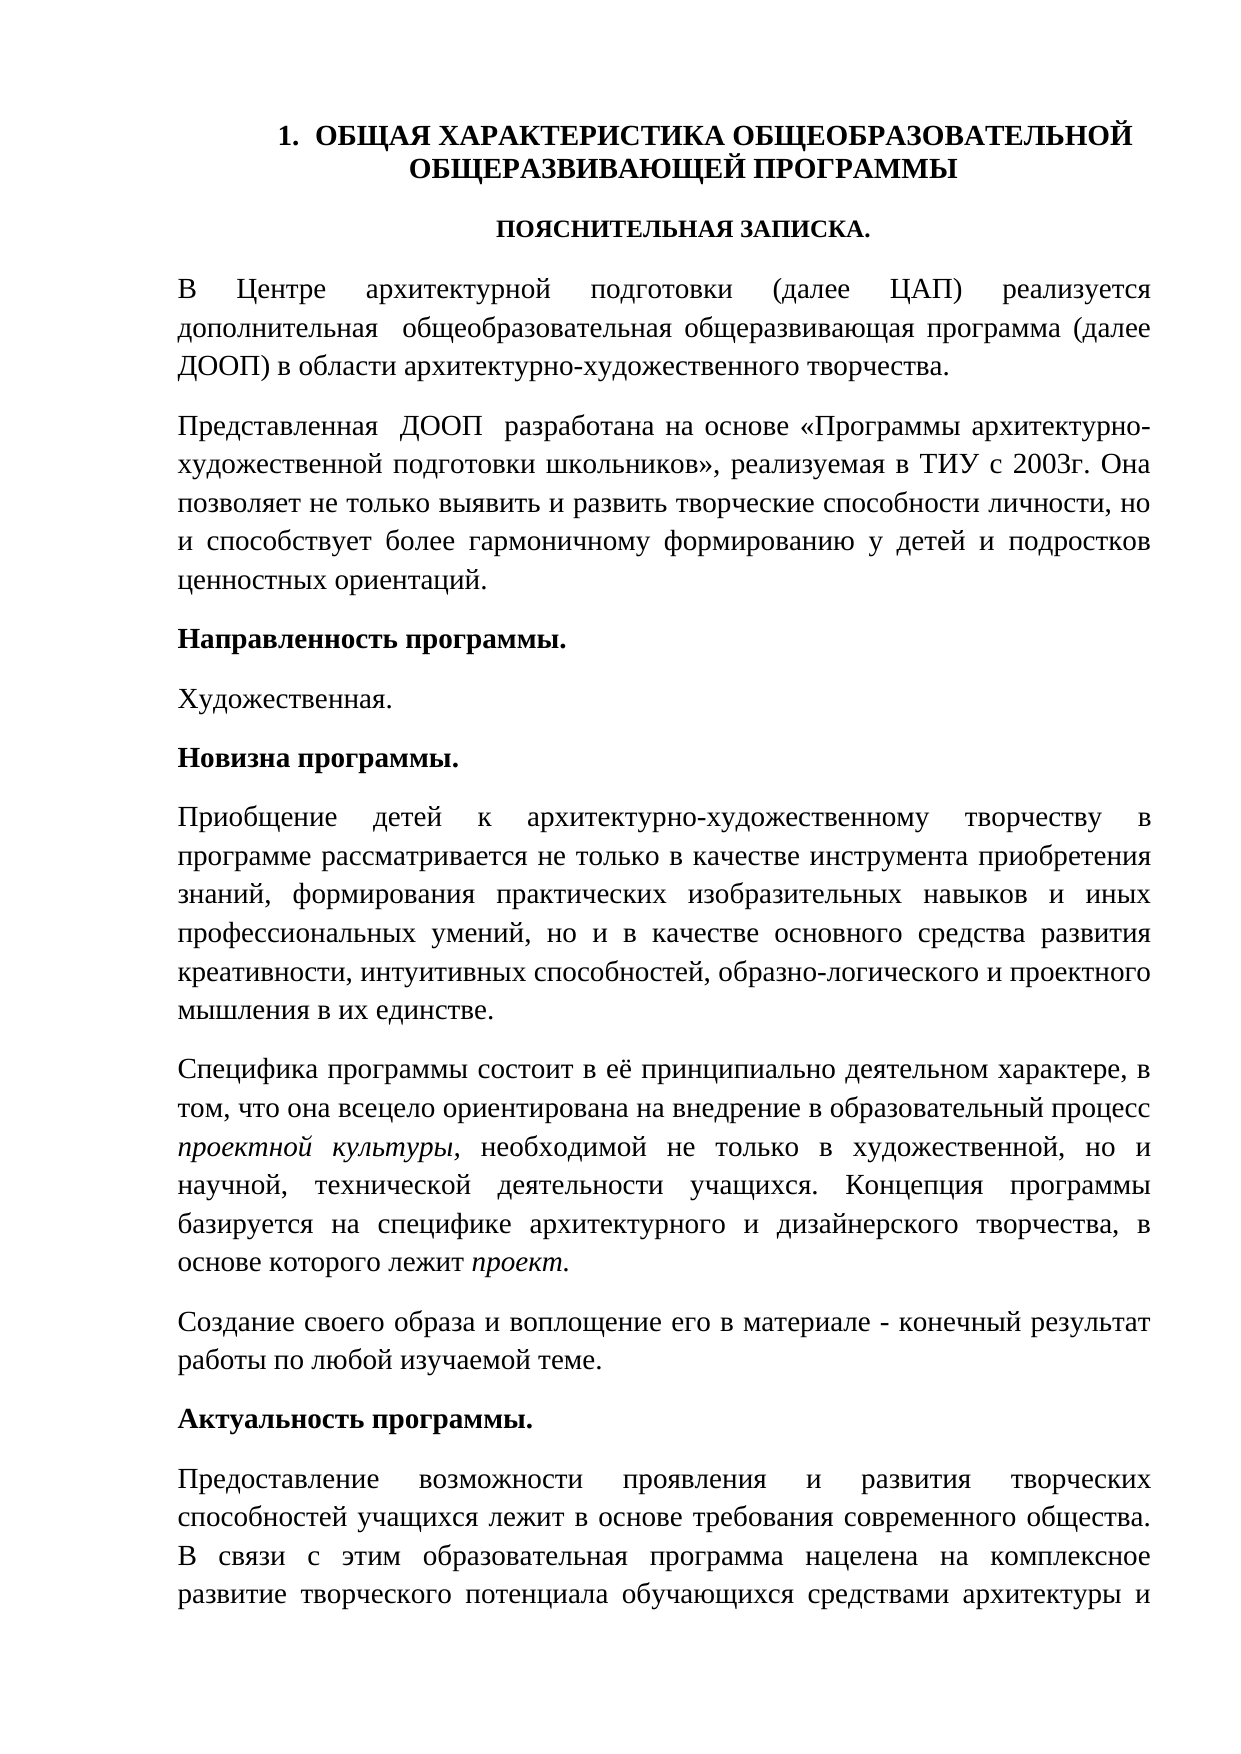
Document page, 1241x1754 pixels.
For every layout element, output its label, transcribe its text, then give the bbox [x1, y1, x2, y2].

text Новизна программы. [177, 740, 1152, 774]
text Специфика программы состоит в её принципиально деятельном характере, в том, что она всецело ориентирована на внедрение в образовательный процесс проектной культуры, необходимой не только в художественной, но и научной, технической деятельности учащихся. Концепция программы базируется на специфике архитектурного и дизайнерского творчества, в основе которого лежит проект. [177, 1052, 1152, 1278]
text Направленность программы. [177, 621, 1152, 655]
text Приобщение детей к архитектурно-художественному творчеству в программе рассматривается не только в качестве инструмента приобретения знаний, формирования практических изобразительных навыков и иных профессиональных умений, но и в качестве основного средства развития креативности, интуитивных способностей, образно-логического и проектного мышления в их единстве. [177, 799, 1152, 1026]
text ПОЯСНИТЕЛЬНАЯ ЗАПИСКА. [215, 214, 1152, 243]
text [177, 1461, 1152, 1610]
list ОБЩАЯ ХАРАКТЕРИСТИКА ОБЩЕОБРАЗОВАТЕЛЬНОЙ [259, 118, 1152, 152]
text В Центре архитектурной подготовки (далее ЦАП) реализуется дополнительная общеобразовательная общеразвивающая программа (далее ДООП) в области архитектурно-художественного творчества. [177, 271, 1152, 382]
text Создание своего образа и воплощение его в материале - конечный результат работы по любой изучаемой теме. [177, 1304, 1152, 1376]
text ОБЩЕРАЗВИВАЮЩЕЙ ПРОГРАММЫ [215, 152, 1152, 185]
text Художественная. [177, 681, 1152, 714]
text Представленная ДООП разработана на основе «Программы архитектурно-художественной подготовки школьников», реализуемая в ТИУ с 2003г. Она позволяет не только выявить и развить творческие способности личности, но и способствует более гармоничному формированию у детей и подростков ценностных ориентаций. [177, 408, 1152, 596]
text Актуальность программы. [177, 1402, 1152, 1435]
